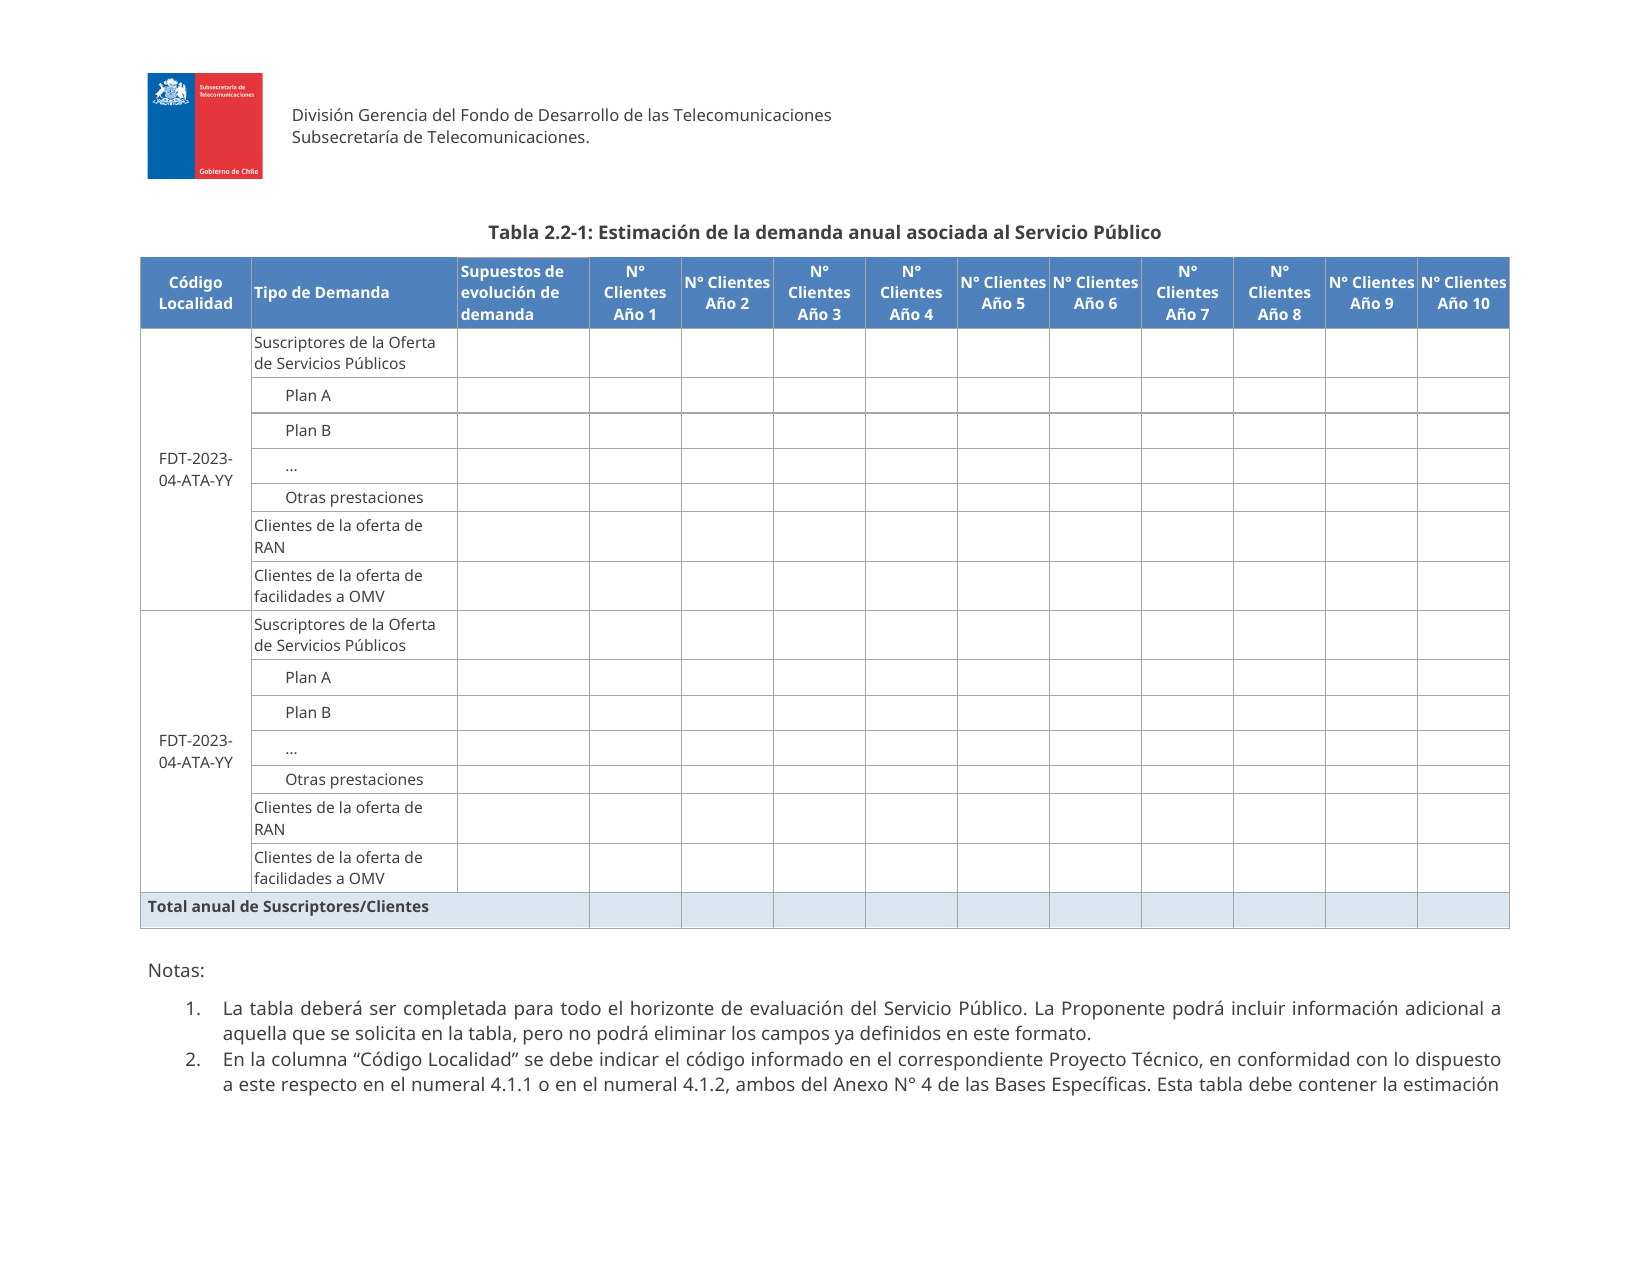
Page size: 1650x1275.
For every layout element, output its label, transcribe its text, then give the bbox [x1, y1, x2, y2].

table_cell [958, 329, 1049, 377]
table_cell [1234, 660, 1325, 694]
table_cell [590, 512, 681, 561]
table_header Supuestos de evolución de demanda [458, 258, 589, 328]
table_cell [958, 660, 1049, 694]
table_cell [590, 794, 681, 843]
table_cell [1050, 794, 1141, 843]
table_cell [1234, 844, 1325, 892]
table_cell [458, 660, 589, 694]
table_cell [682, 378, 773, 412]
table_cell [1142, 611, 1233, 659]
table_cell [682, 794, 773, 843]
table_cell [590, 731, 681, 765]
table_cell [1234, 611, 1325, 659]
table_cell [1418, 660, 1509, 694]
table_cell [958, 844, 1049, 892]
table_cell [458, 449, 589, 483]
table_cell [958, 893, 1049, 927]
table_cell Clientes de la oferta de facilidades a OMV [252, 562, 457, 610]
table_cell [1234, 378, 1325, 412]
table_cell [1142, 329, 1233, 377]
table_cell [1142, 484, 1233, 511]
table_cell … [252, 731, 457, 765]
table_cell [1326, 562, 1417, 610]
table_header N° Clientes Año 2 [681, 257, 773, 328]
table_cell [1326, 696, 1417, 730]
table_cell [590, 660, 681, 694]
text Notas: [148, 957, 1502, 982]
table_cell Clientes de la oferta de RAN [252, 794, 457, 843]
table_cell [866, 794, 957, 843]
table_cell [1326, 414, 1417, 448]
table_cell [774, 731, 865, 765]
table_cell Plan B [252, 414, 457, 448]
table_cell [590, 562, 681, 610]
table_cell [1050, 893, 1141, 927]
table_cell [590, 696, 681, 730]
table_cell [1050, 378, 1141, 412]
table_cell [682, 329, 773, 377]
table_cell [866, 562, 957, 610]
table_cell [1326, 378, 1417, 412]
table_cell [1234, 414, 1325, 448]
table_header N° Clientes Año 5 [957, 257, 1049, 328]
table_cell [774, 378, 865, 412]
table_cell [1050, 414, 1141, 448]
table_cell [1050, 329, 1141, 377]
table_cell [590, 484, 681, 511]
table_cell [866, 414, 957, 448]
table_header N° Clientes Año 4 [865, 257, 957, 328]
table_cell Plan A [252, 660, 457, 694]
table_cell [458, 414, 589, 448]
table_cell [1142, 766, 1233, 793]
table_cell [458, 844, 589, 892]
table_cell [1326, 893, 1417, 927]
table_cell [958, 512, 1049, 561]
table_cell [1234, 794, 1325, 843]
table_cell [1326, 484, 1417, 511]
table_cell [774, 512, 865, 561]
table_cell [1234, 562, 1325, 610]
table_cell [682, 562, 773, 610]
table_cell [590, 414, 681, 448]
table_cell [682, 696, 773, 730]
table_cell [1418, 794, 1509, 843]
table_cell [682, 512, 773, 561]
table_cell [682, 449, 773, 483]
table_cell [682, 766, 773, 793]
table_cell [1418, 449, 1509, 483]
table_cell [1326, 449, 1417, 483]
table_cell [682, 844, 773, 892]
table_cell [1418, 844, 1509, 892]
table_cell [1050, 731, 1141, 765]
table_cell Clientes de la oferta de RAN [252, 512, 457, 561]
table_cell [866, 611, 957, 659]
table_cell [458, 329, 589, 377]
table_cell [774, 449, 865, 483]
table_cell [774, 794, 865, 843]
table_cell [1326, 611, 1417, 659]
table_cell [1418, 562, 1509, 610]
table_cell [1418, 378, 1509, 412]
table_cell [1234, 512, 1325, 561]
table_cell [1142, 562, 1233, 610]
list La tabla deberá ser completada para todo el horizonte de evaluación del Servicio Público. La Proponente podrá incluir información adicional a aquella que se solicita en la tabla, pero no podrá eliminar los campos ya definidos en este formato. [185, 995, 1502, 1046]
table_cell [1050, 844, 1141, 892]
table_cell [1326, 844, 1417, 892]
table_cell [774, 696, 865, 730]
table_cell Suscriptores de la Oferta de Servicios Públicos [252, 611, 457, 659]
picture [147, 73, 263, 179]
table_cell [958, 731, 1049, 765]
table_cell [1326, 766, 1417, 793]
table_cell [958, 414, 1049, 448]
table_cell [458, 562, 589, 610]
table_cell Total anual de Suscriptores/Clientes [141, 893, 589, 927]
table_cell [1418, 414, 1509, 448]
table_cell Otras prestaciones [252, 766, 457, 793]
table_cell [458, 484, 589, 511]
table_cell [1050, 512, 1141, 561]
table_cell [1418, 512, 1509, 561]
table_cell [1234, 449, 1325, 483]
table_cell [774, 562, 865, 610]
table_cell [1050, 696, 1141, 730]
table_cell [1418, 611, 1509, 659]
table_cell Plan A [252, 378, 457, 412]
table_cell [1418, 696, 1509, 730]
table_header Código Localidad [141, 257, 251, 328]
table_cell [682, 414, 773, 448]
table_cell [1142, 449, 1233, 483]
table_cell [458, 794, 589, 843]
table_header N° Clientes Año 1 [590, 257, 681, 328]
table_cell [774, 329, 865, 377]
table_header N° Clientes Año 3 [773, 257, 865, 328]
table_cell [1418, 484, 1509, 511]
table_cell [1326, 660, 1417, 694]
table_cell [866, 484, 957, 511]
table_cell [1142, 794, 1233, 843]
table_cell [774, 414, 865, 448]
table_cell [590, 766, 681, 793]
table_cell [1142, 696, 1233, 730]
table_cell … [252, 449, 457, 483]
table_cell [1142, 893, 1233, 927]
table_cell Clientes de la oferta de facilidades a OMV [252, 844, 457, 892]
table_cell [458, 611, 589, 659]
table_cell Otras prestaciones [252, 484, 457, 511]
table_header Tipo de Demanda [251, 257, 457, 328]
table_cell [1142, 414, 1233, 448]
table_cell FDT-2023-04-ATA-YY [141, 611, 251, 892]
table_cell FDT-2023-04-ATA-YY [141, 329, 251, 610]
table_cell [1234, 329, 1325, 377]
table_header N° Clientes Año 10 [1418, 257, 1509, 328]
table_cell Plan B [252, 696, 457, 730]
table_cell [958, 562, 1049, 610]
table_cell [1326, 512, 1417, 561]
table_cell [958, 794, 1049, 843]
table_cell [458, 378, 589, 412]
table_cell [590, 449, 681, 483]
table_cell [1418, 766, 1509, 793]
table_cell [458, 512, 589, 561]
table_cell [682, 611, 773, 659]
table_cell [1050, 766, 1141, 793]
table_cell [590, 378, 681, 412]
table_cell [1326, 329, 1417, 377]
table_cell [866, 893, 957, 927]
table_cell [958, 766, 1049, 793]
table_cell [590, 611, 681, 659]
table_cell [1234, 696, 1325, 730]
table_cell [866, 844, 957, 892]
table_cell [1326, 794, 1417, 843]
table_cell [1050, 611, 1141, 659]
table_cell [958, 449, 1049, 483]
table_cell [590, 329, 681, 377]
table_cell [1418, 893, 1509, 927]
table_cell [1326, 731, 1417, 765]
table_cell [774, 660, 865, 694]
table_cell [958, 484, 1049, 511]
table_header N° Clientes Año 9 [1325, 257, 1418, 328]
table_cell [1234, 484, 1325, 511]
table_header N° Clientes Año 8 [1234, 257, 1325, 328]
table_cell [866, 329, 957, 377]
table_cell [866, 766, 957, 793]
table_cell [1050, 562, 1141, 610]
table_cell [1050, 660, 1141, 694]
table_cell [590, 844, 681, 892]
table_cell [458, 731, 589, 765]
table_cell [866, 660, 957, 694]
table_cell [774, 766, 865, 793]
table_cell [458, 766, 589, 793]
table_cell [1142, 731, 1233, 765]
table_cell [774, 484, 865, 511]
table_cell [682, 893, 773, 927]
table_cell [682, 660, 773, 694]
table_cell [1234, 766, 1325, 793]
table_cell [774, 893, 865, 927]
table_cell [866, 378, 957, 412]
table_cell [774, 611, 865, 659]
table_cell [866, 449, 957, 483]
table_header N° Clientes Año 7 [1141, 257, 1233, 328]
table_cell [1142, 660, 1233, 694]
table_cell [1234, 893, 1325, 927]
table_cell [958, 611, 1049, 659]
table_cell [682, 731, 773, 765]
table_cell [1142, 378, 1233, 412]
table_cell [682, 484, 773, 511]
table_cell [958, 378, 1049, 412]
table_cell Suscriptores de la Oferta de Servicios Públicos [252, 329, 457, 377]
table_cell [1050, 449, 1141, 483]
table_cell [866, 731, 957, 765]
table_cell [774, 844, 865, 892]
table_cell [1234, 731, 1325, 765]
table_cell [866, 512, 957, 561]
table_cell [866, 696, 957, 730]
table_cell [458, 696, 589, 730]
table_cell [1142, 844, 1233, 892]
table_cell [1418, 731, 1509, 765]
table_cell [1142, 512, 1233, 561]
table_cell [958, 696, 1049, 730]
table_cell [1418, 329, 1509, 377]
table_cell [590, 893, 681, 927]
table_cell [1050, 484, 1141, 511]
table_header N° Clientes Año 6 [1049, 257, 1141, 328]
